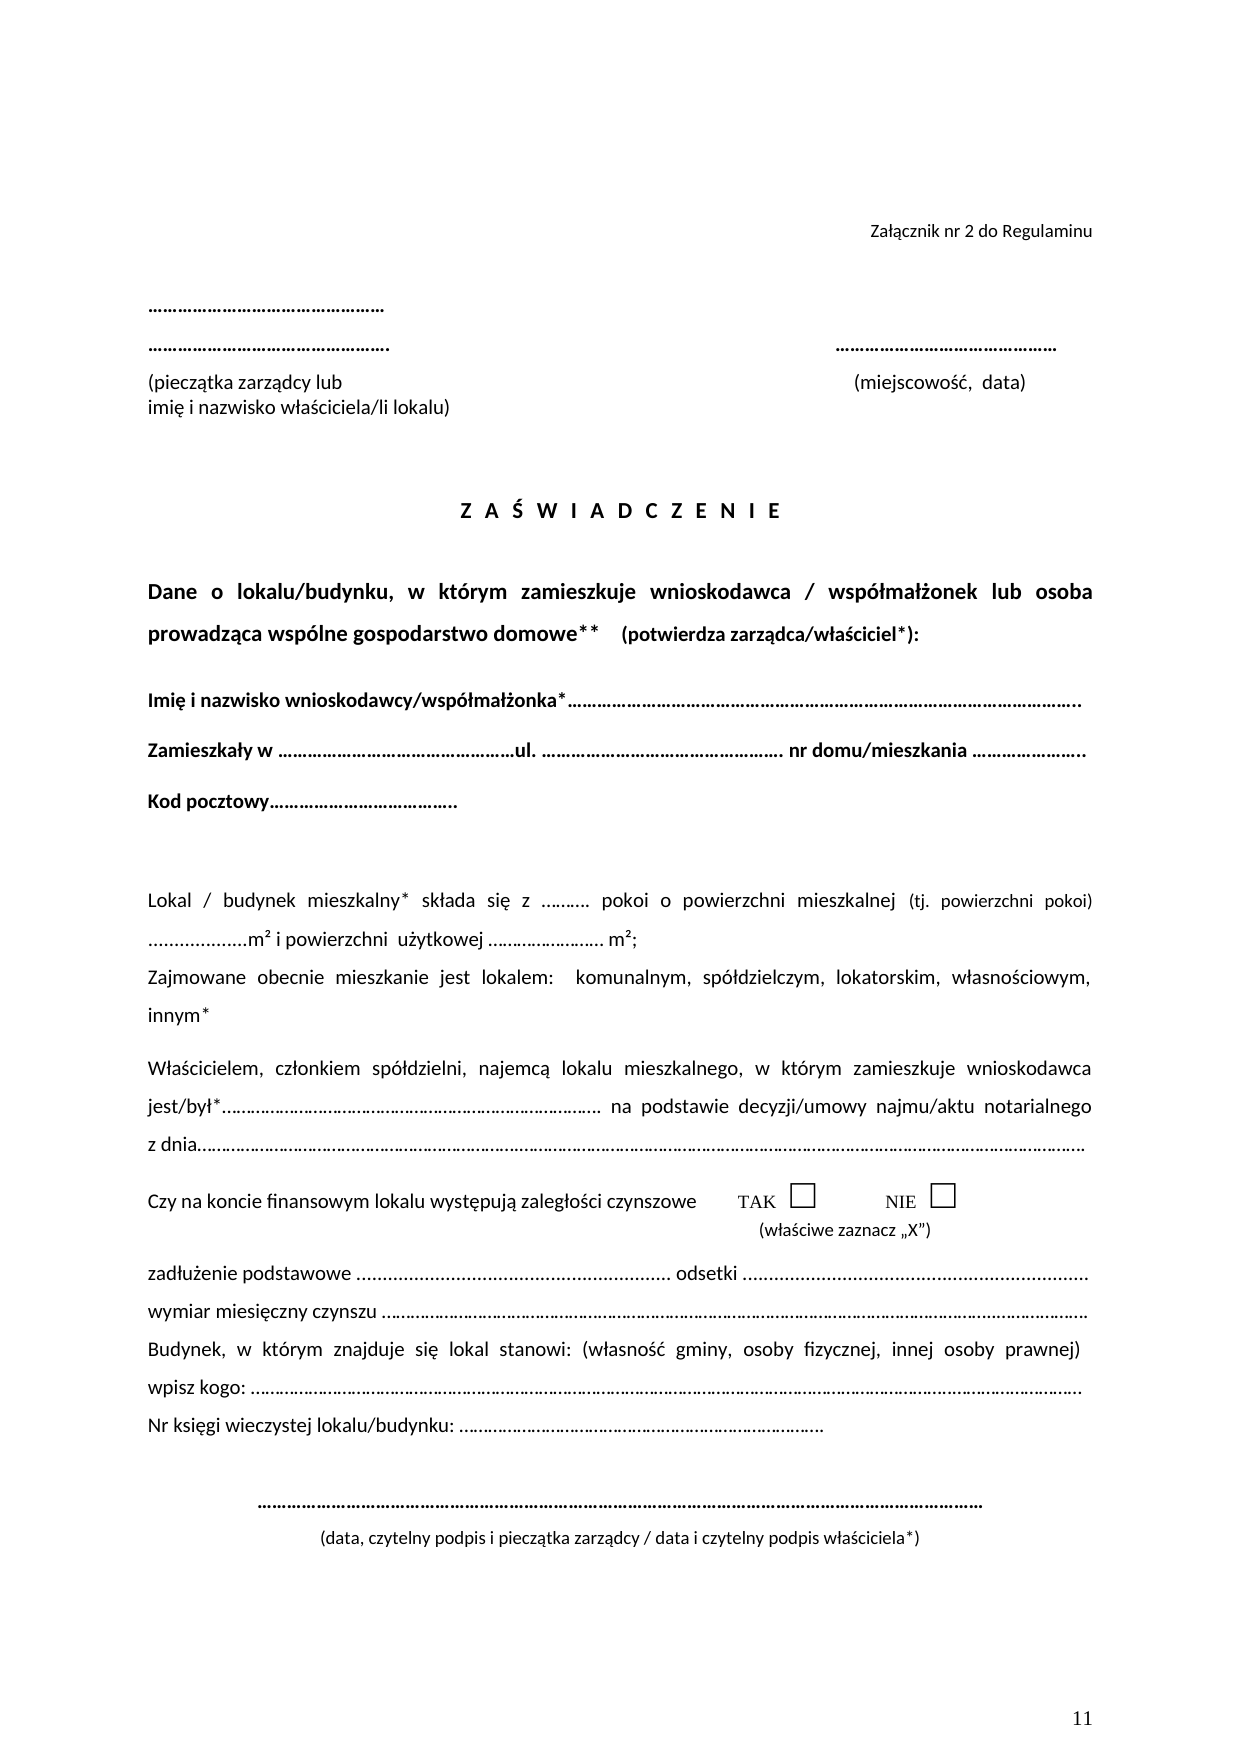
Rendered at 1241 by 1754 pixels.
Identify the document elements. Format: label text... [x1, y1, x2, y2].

text Załącznik nr 2 do Regulaminu [148, 219, 1093, 242]
text Właścicielem, członkiem spółdzielni, najemcą lokalu mieszkalnego, w którym zamieszkuje wnioskodawca jest/był*……………………………………………………………………. na podstawie decyzji/umowy najmu/aktu notarialnego z dnia………………………………………………………….………………………………………………………………………………………………………. [148, 1055, 1093, 1157]
text zadłużenie podstawowe ............................................................ odsetki .................................................................. [148, 1260, 1093, 1285]
text Zajmowane obecnie mieszkanie jest lokalem: komunalnym, spółdzielczym, lokatorskim, własnościowym, innym* [148, 964, 1093, 1027]
text Dane o lokalu/budynku, w którym zamieszkuje wnioskodawca / współmałżonek lub osoba prowadząca wspólne gospodarstwo domowe** (potwierdza zarządca/właściciel*): [148, 577, 1093, 647]
text Budynek, w którym znajduje się lokal stanowi: (własność gminy, osoby fizycznej, innej osoby prawnej) wpisz kogo: ………………………………………………………………………………………………………………………………..……………………… [148, 1336, 1093, 1399]
text Nr księgi wieczystej lokalu/budynku: …………………………………………………………………. [148, 1412, 1093, 1438]
text Z A Ś W I A D C Z E N I E [148, 496, 1093, 524]
text …………………………………………. ……………………………………… [148, 331, 1093, 356]
text (data, czytelny podpis i pieczątka zarządcy / data i czytelny podpis właściciela*) [148, 1527, 1093, 1549]
text Lokal / budynek mieszkalny* składa się z ………. pokoi o powierzchni mieszkalnej (tj. powierzchni pokoi) ...................m² i powierzchni użytkowej …………………… m²; [148, 888, 1093, 951]
text wymiar miesięczny czynszu ………………………………………………………………………………………………………………..………………. [148, 1298, 1093, 1323]
text Czy na koncie finansowym lokalu występują zaległości czynszowe TAK □ NIE □ [148, 1170, 1093, 1218]
text (właściwe zaznacz „X”) [738, 1218, 1093, 1241]
text Zamieszkały w …………………………………………ul. …………………………………………. nr domu/mieszkania ………………….. [148, 738, 1093, 763]
text Kod pocztowy……………………………….. [148, 788, 1093, 814]
text Imię i nazwisko wnioskodawcy/współmałżonka*………………………………………………………………………………………….. [148, 687, 1093, 712]
text (pieczątka zarządcy lub (miejscowość, data) [148, 369, 1093, 394]
text imię i nazwisko właściciela/li lokalu) [148, 394, 1093, 420]
text ………………………………………………………………………………………………………………………………… [148, 1488, 1093, 1514]
text ………………………………………… [148, 293, 1093, 318]
